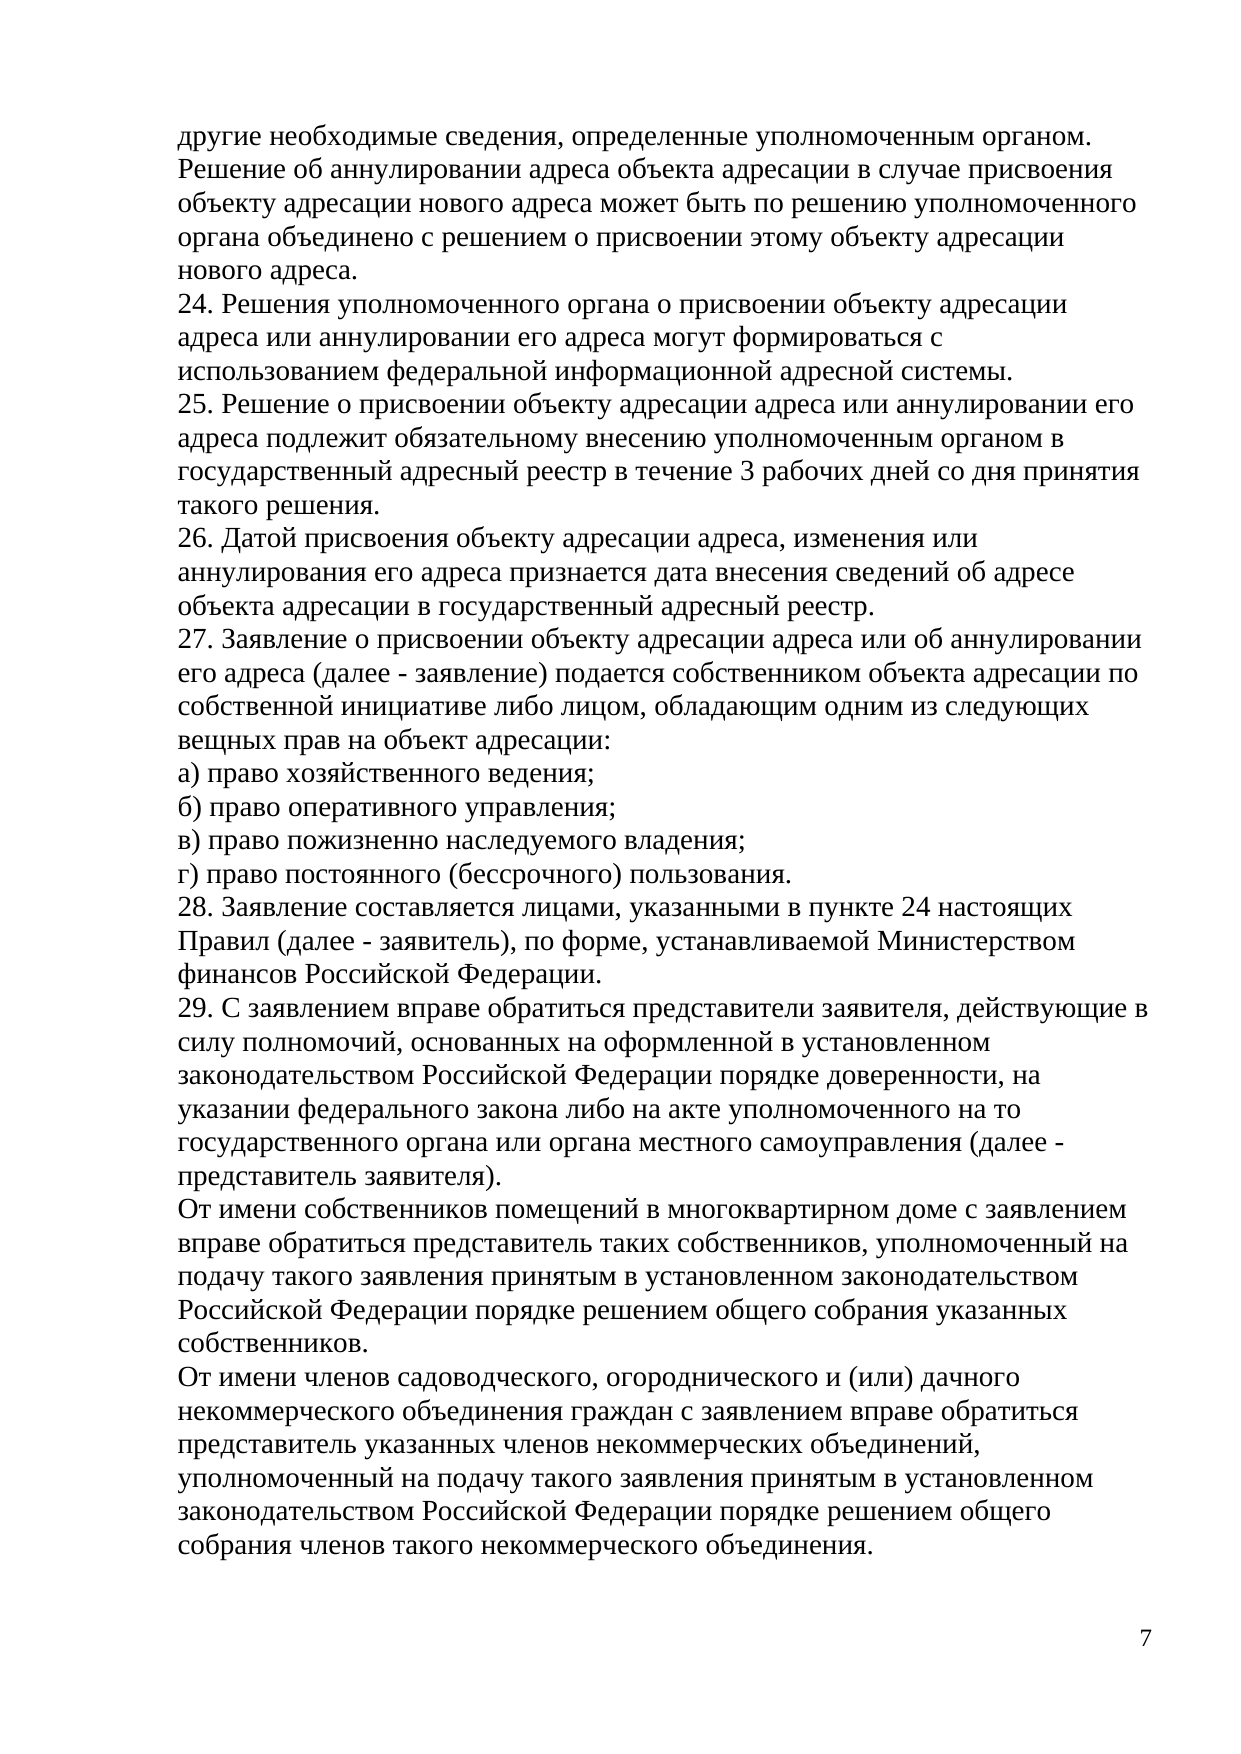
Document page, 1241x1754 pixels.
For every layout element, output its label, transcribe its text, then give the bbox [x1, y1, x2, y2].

text 27. Заявление о присвоении объекту адресации адреса или об аннулировании его адреса (далее - заявление) подается собственником объекта адресации по собственной инициативе либо лицом, обладающим одним из следующих вещных прав на объект адресации: [177, 621, 1152, 755]
text От имени собственников помещений в многоквартирном доме с заявлением вправе обратиться представитель таких собственников, уполномоченный на подачу такого заявления принятым в установленном законодательством Российской Федерации порядке решением общего собрания указанных собственников. [177, 1191, 1152, 1359]
text От имени членов садоводческого, огороднического и (или) дачного некоммерческого объединения граждан с заявлением вправе обратиться представитель указанных членов некоммерческих объединений, уполномоченный на подачу такого заявления принятым в установленном законодательством Российской Федерации порядке решением общего собрания членов такого некоммерческого объединения. [177, 1359, 1152, 1560]
text а) право хозяйственного ведения; [177, 755, 1152, 789]
text б) право оперативного управления; [177, 789, 1152, 822]
text 24. Решения уполномоченного органа о присвоении объекту адресации адреса или аннулировании его адреса могут формироваться с использованием федеральной информационной адресной системы. [177, 286, 1152, 386]
text 25. Решение о присвоении объекту адресации адреса или аннулировании его адреса подлежит обязательному внесению уполномоченным органом в государственный адресный реестр в течение 3 рабочих дней со дня принятия такого решения. [177, 386, 1152, 521]
text 28. Заявление составляется лицами, указанными в пункте 24 настоящих Правил (далее - заявитель), по форме, устанавливаемой Министерством финансов Российской Федерации. [177, 889, 1152, 990]
text в) право пожизненно наследуемого владения; [177, 822, 1152, 856]
text 29. С заявлением вправе обратиться представители заявителя, действующие в силу полномочий, основанных на оформленной в установленном законодательством Российской Федерации порядке доверенности, на указании федерального закона либо на акте уполномоченного на то государственного органа или органа местного самоуправления (далее - представитель заявителя). [177, 990, 1152, 1191]
text другие необходимые сведения, определенные уполномоченным органом. [177, 118, 1152, 152]
text 26. Датой присвоения объекту адресации адреса, изменения или аннулирования его адреса признается дата внесения сведений об адресе объекта адресации в государственный адресный реестр. [177, 521, 1152, 621]
text Решение об аннулировании адреса объекта адресации в случае присвоения объекту адресации нового адреса может быть по решению уполномоченного органа объединено с решением о присвоении этому объекту адресации нового адреса. [177, 152, 1152, 286]
text г) право постоянного (бессрочного) пользования. [177, 856, 1152, 889]
